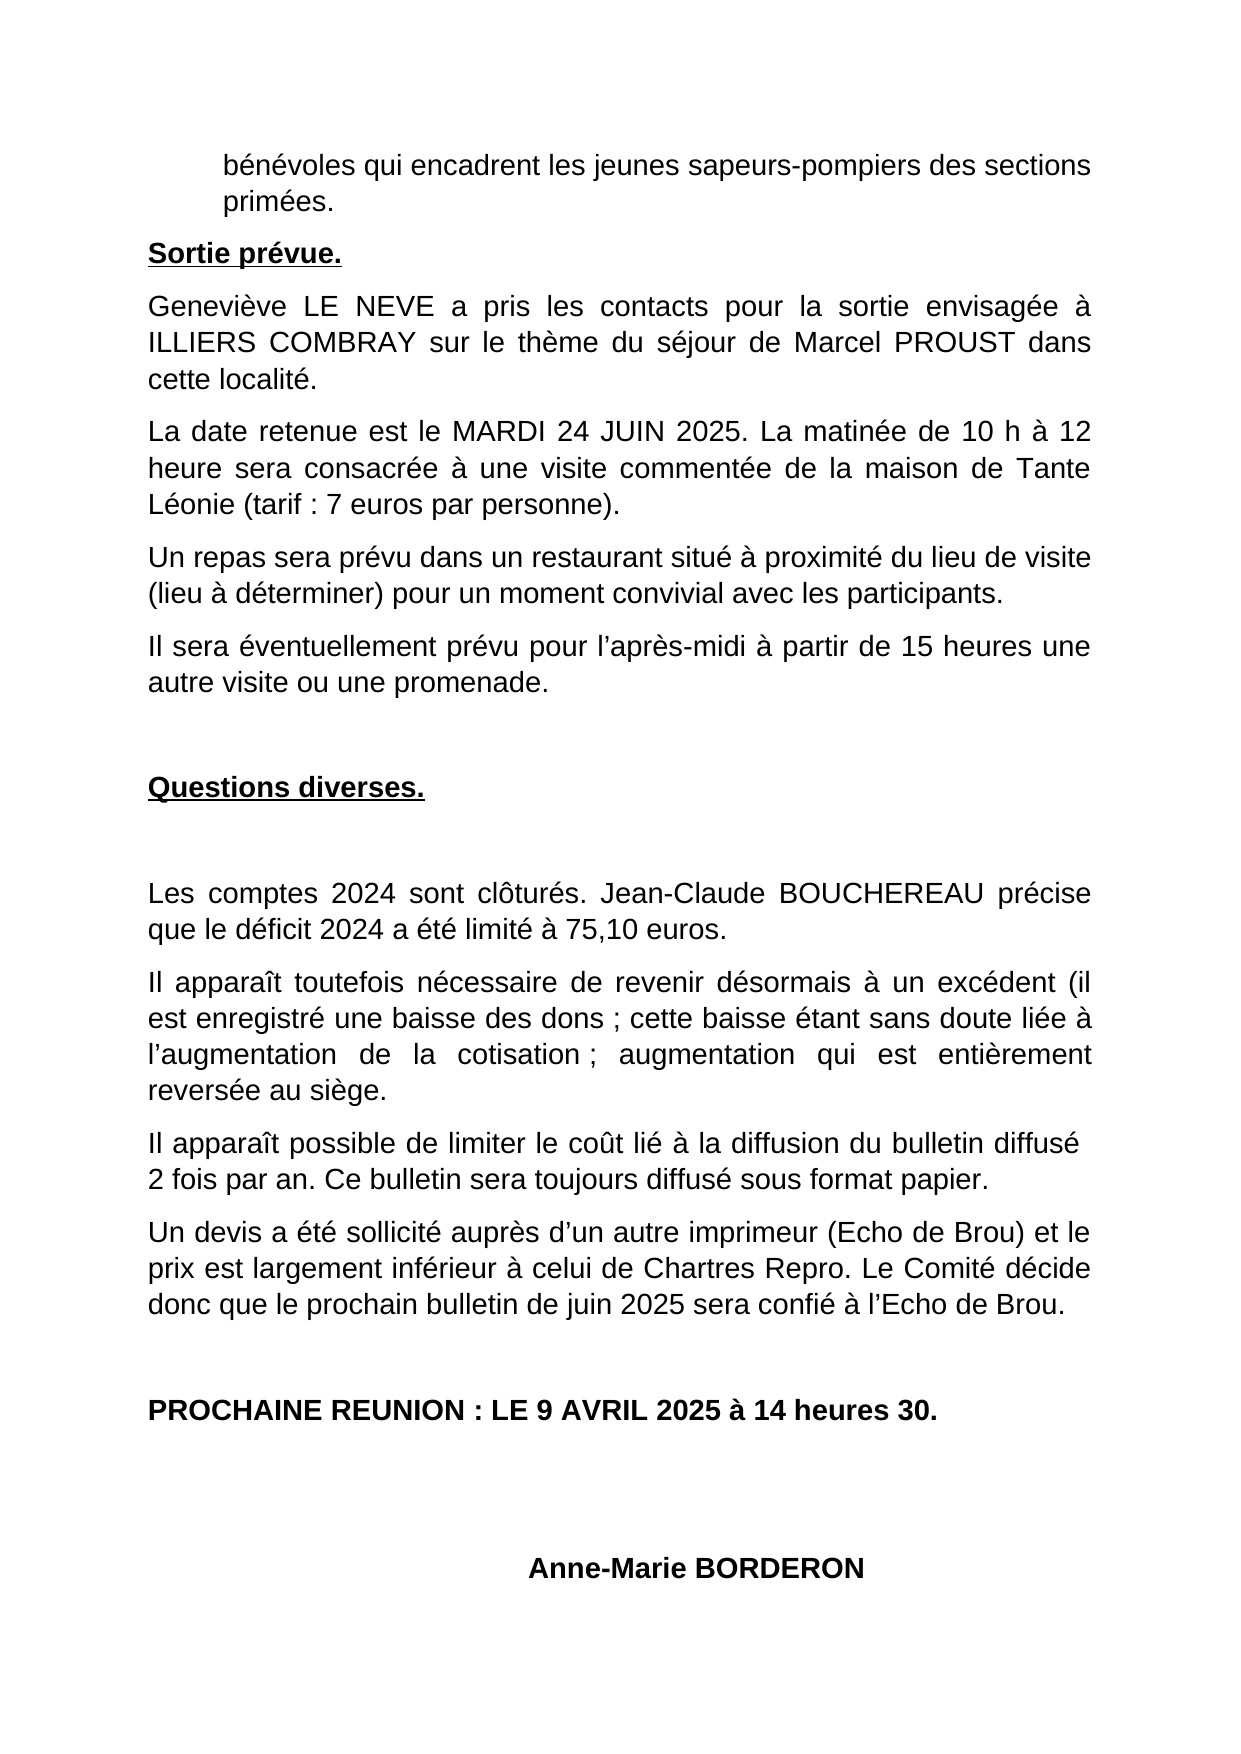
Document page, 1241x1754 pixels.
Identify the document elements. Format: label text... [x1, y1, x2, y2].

text Il sera éventuellement prévu pour l’après-midi à partir de 15 heures une autre visite ou une promenade. [148, 628, 1093, 698]
text Geneviève LE NEVE a pris les contacts pour la sortie envisagée à ILLIERS COMBRAY sur le thème du séjour de Marcel PROUST dans cette localité. [148, 289, 1093, 395]
text Il apparaît toutefois nécessaire de revenir désormais à un excédent (il est enregistré une baisse des dons ; cette baisse étant sans doute liée à l’augmentation de la cotisation ; augmentation qui est entièrement reversée au siège. [148, 965, 1093, 1107]
text Un repas sera prévu dans un restaurant situé à proximité du lieu de visite (lieu à déterminer) pour un moment convivial avec les participants. [148, 539, 1093, 609]
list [185, 148, 1093, 217]
text PROCHAINE REUNION : LE 9 AVRIL 2025 à 14 heures 30. [148, 1393, 1093, 1427]
text Les comptes 2024 sont clôturés. Jean-Claude BOUCHEREAU précise que le déficit 2024 a été limité à 75,10 euros. [148, 876, 1093, 946]
text Anne-Marie BORDERON [148, 1551, 1093, 1585]
text Questions diverses. [148, 770, 1093, 804]
text Un devis a été sollicité auprès d’un autre imprimeur (Echo de Brou) et le prix est largement inférieur à celui de Chartres Repro. Le Comité décide donc que le prochain bulletin de juin 2025 sera confié à l’Echo de Brou. [148, 1215, 1093, 1321]
text La date retenue est le MARDI 24 JUIN 2025. La matinée de 10 h à 12 heure sera consacrée à une visite commentée de la maison de Tante Léonie (tarif : 7 euros par personne). [148, 414, 1093, 520]
text Sortie prévue. [148, 237, 1093, 270]
text Il apparaît possible de limiter le coût lié à la diffusion du bulletin diffusé 2 fois par an. Ce bulletin sera toujours diffusé sous format papier. [148, 1126, 1093, 1196]
